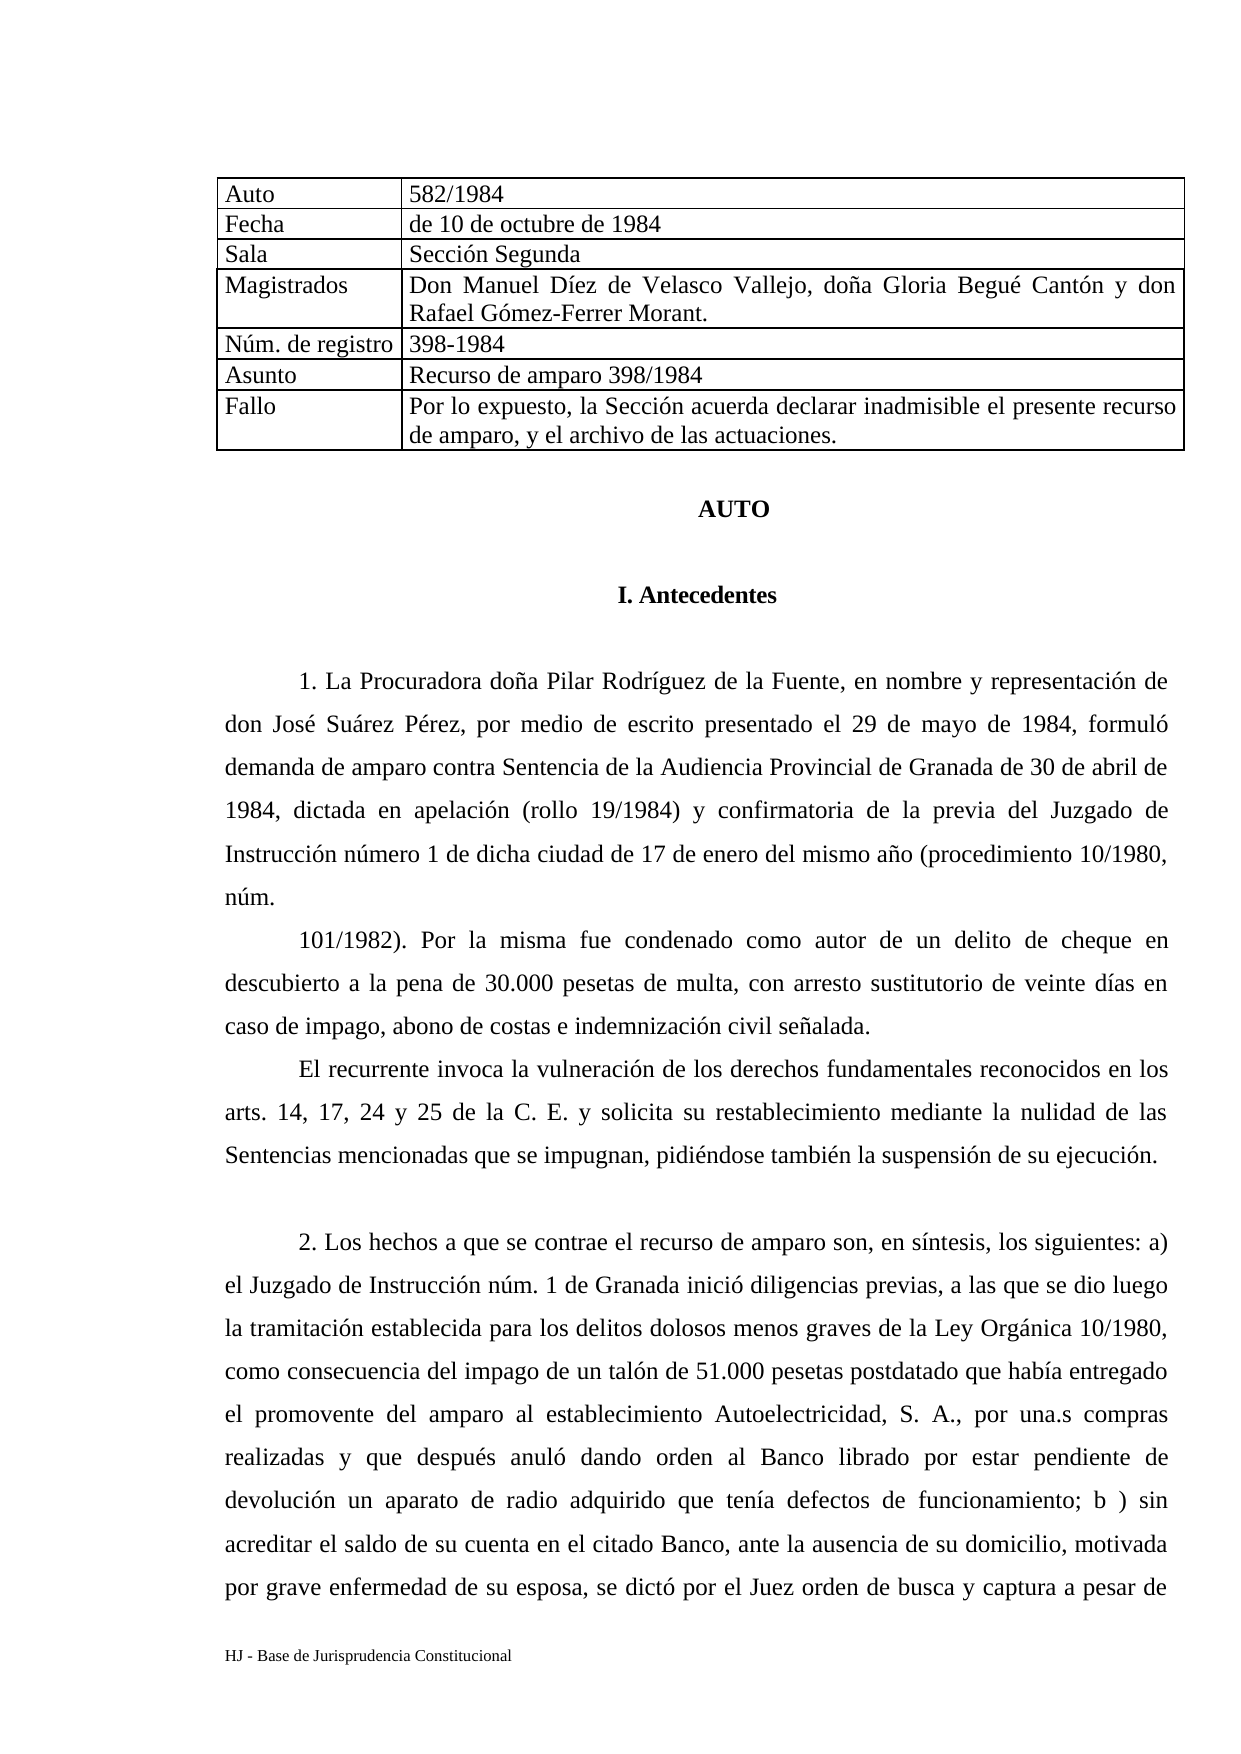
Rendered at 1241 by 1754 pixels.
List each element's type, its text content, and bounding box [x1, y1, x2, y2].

text AUTO [224, 494, 1169, 522]
table_cell Asunto [218, 360, 401, 389]
table_header Auto [218, 179, 401, 207]
text 1. La Procuradora doña Pilar Rodríguez de la Fuente, en nombre y representación de don José Suárez Pérez, por medio de escrito presentado el 29 de mayo de 1984, formuló demanda de amparo contra Sentencia de la Audiencia Provincial de Granada de 30 de abril de 1984, dictada en apelación (rollo 19/1984) y confirmatoria de la previa del Juzgado de Instrucción número 1 de dicha ciudad de 17 de enero del mismo año (procedimiento 10/1980, núm. [224, 666, 1169, 911]
table_header 582/1984 [402, 179, 1184, 207]
table_cell Magistrados [218, 270, 401, 327]
table_cell Por lo expuesto, la Sección acuerda declarar inadmisible el presente recurso de amparo, y el archivo de las actuaciones. [403, 391, 1183, 448]
table_cell Fecha [218, 209, 401, 238]
table_cell Sala [218, 240, 401, 268]
table_cell Sección Segunda [402, 240, 1184, 268]
text 101/1982). Por la misma fue condenado como autor de un delito de cheque en descubierto a la pena de 30.000 pesetas de multa, con arresto sustitutorio de veinte días en caso de impago, abono de costas e indemnización civil señalada. [224, 925, 1169, 1040]
table_cell 398-1984 [403, 329, 1183, 358]
table_cell Fallo [218, 391, 401, 448]
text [224, 1227, 1169, 1601]
table_cell Núm. de registro [218, 329, 401, 358]
text I. Antecedentes [224, 580, 1169, 609]
table_cell Don Manuel Díez de Velasco Vallejo, doña Gloria Begué Cantón y don Rafael Gómez-Ferrer Morant. [403, 270, 1183, 327]
table_cell de 10 de octubre de 1984 [402, 209, 1184, 238]
text El recurrente invoca la vulneración de los derechos fundamentales reconocidos en los arts. 14, 17, 24 y 25 de la C. E. y solicita su restablecimiento mediante la nulidad de las Sentencias mencionadas que se impugnan, pidiéndose también la suspensión de su ejecución. [224, 1054, 1169, 1169]
table_cell Recurso de amparo 398/1984 [403, 360, 1183, 389]
